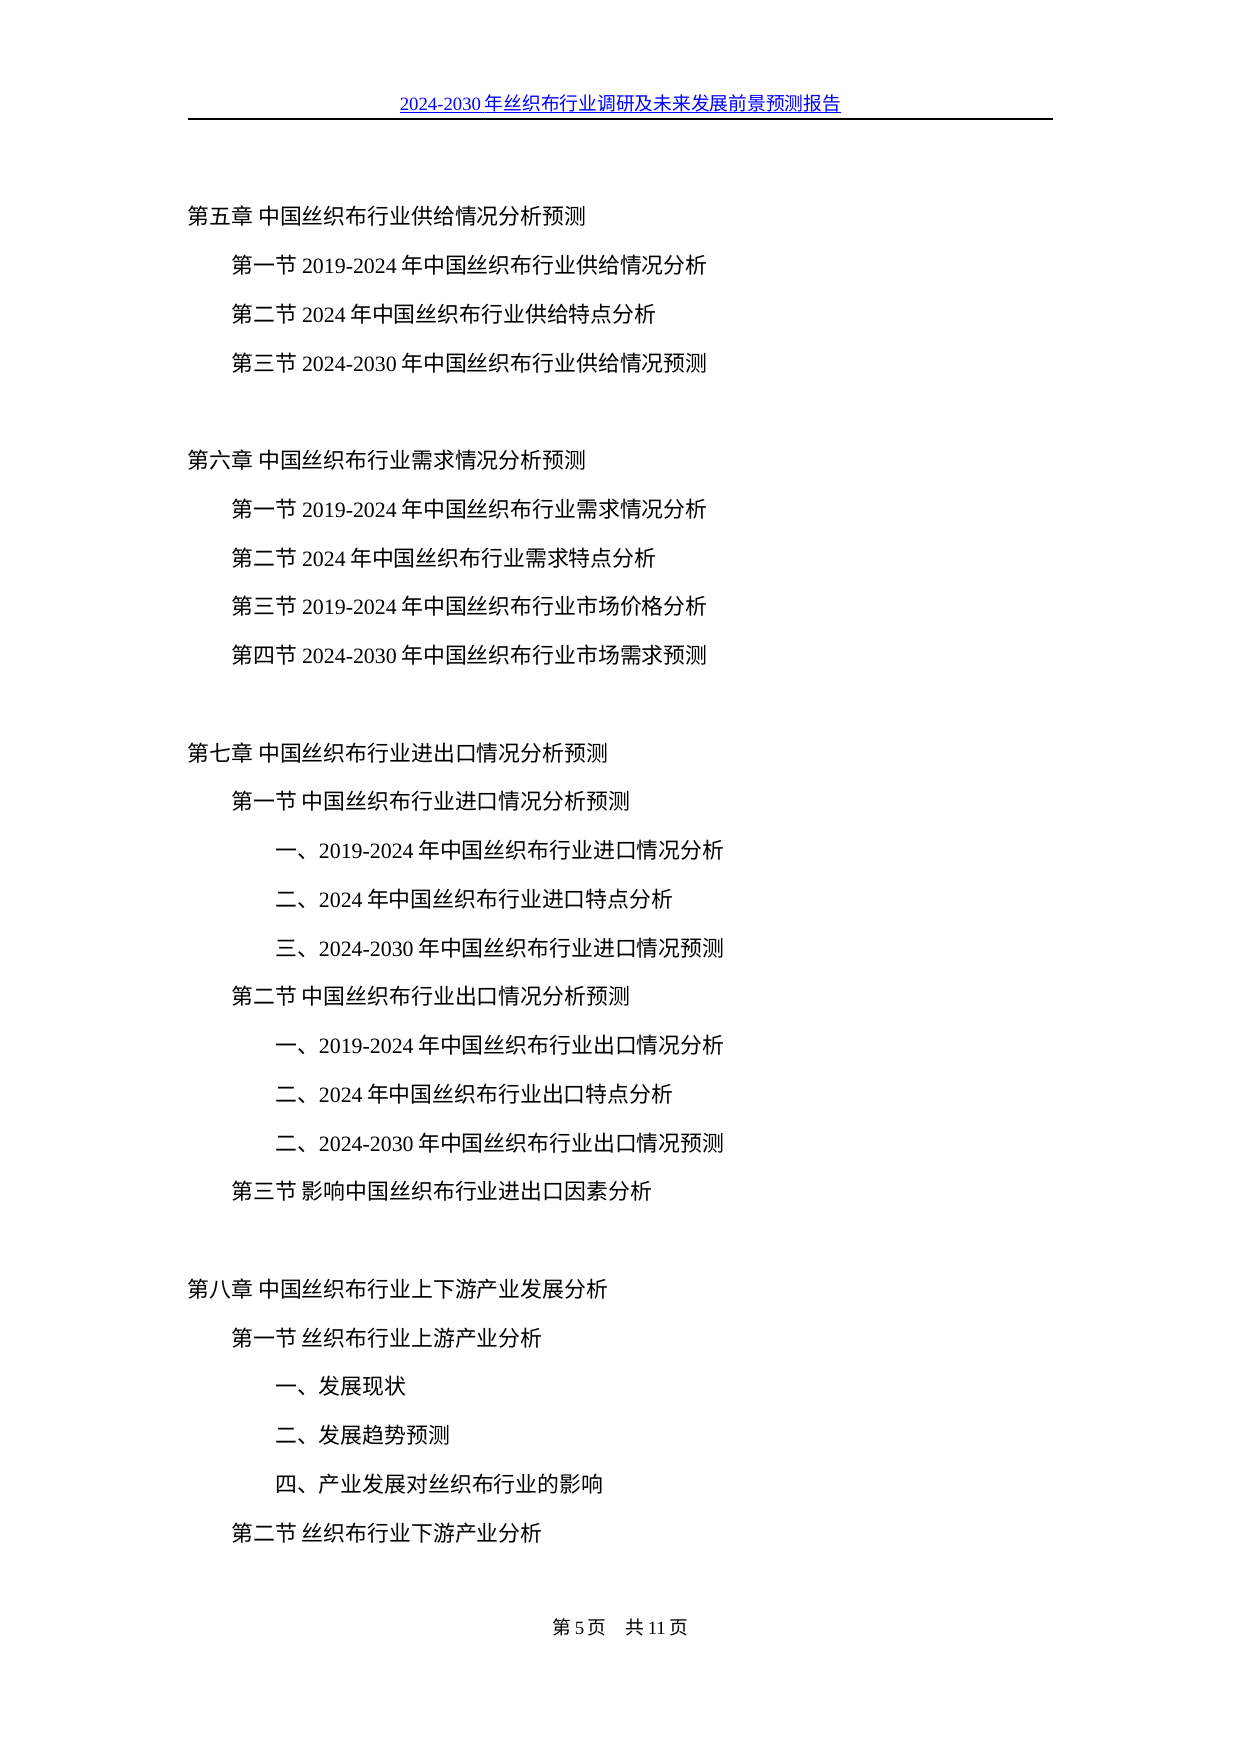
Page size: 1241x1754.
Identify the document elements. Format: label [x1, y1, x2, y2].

text [187, 150, 1053, 1548]
